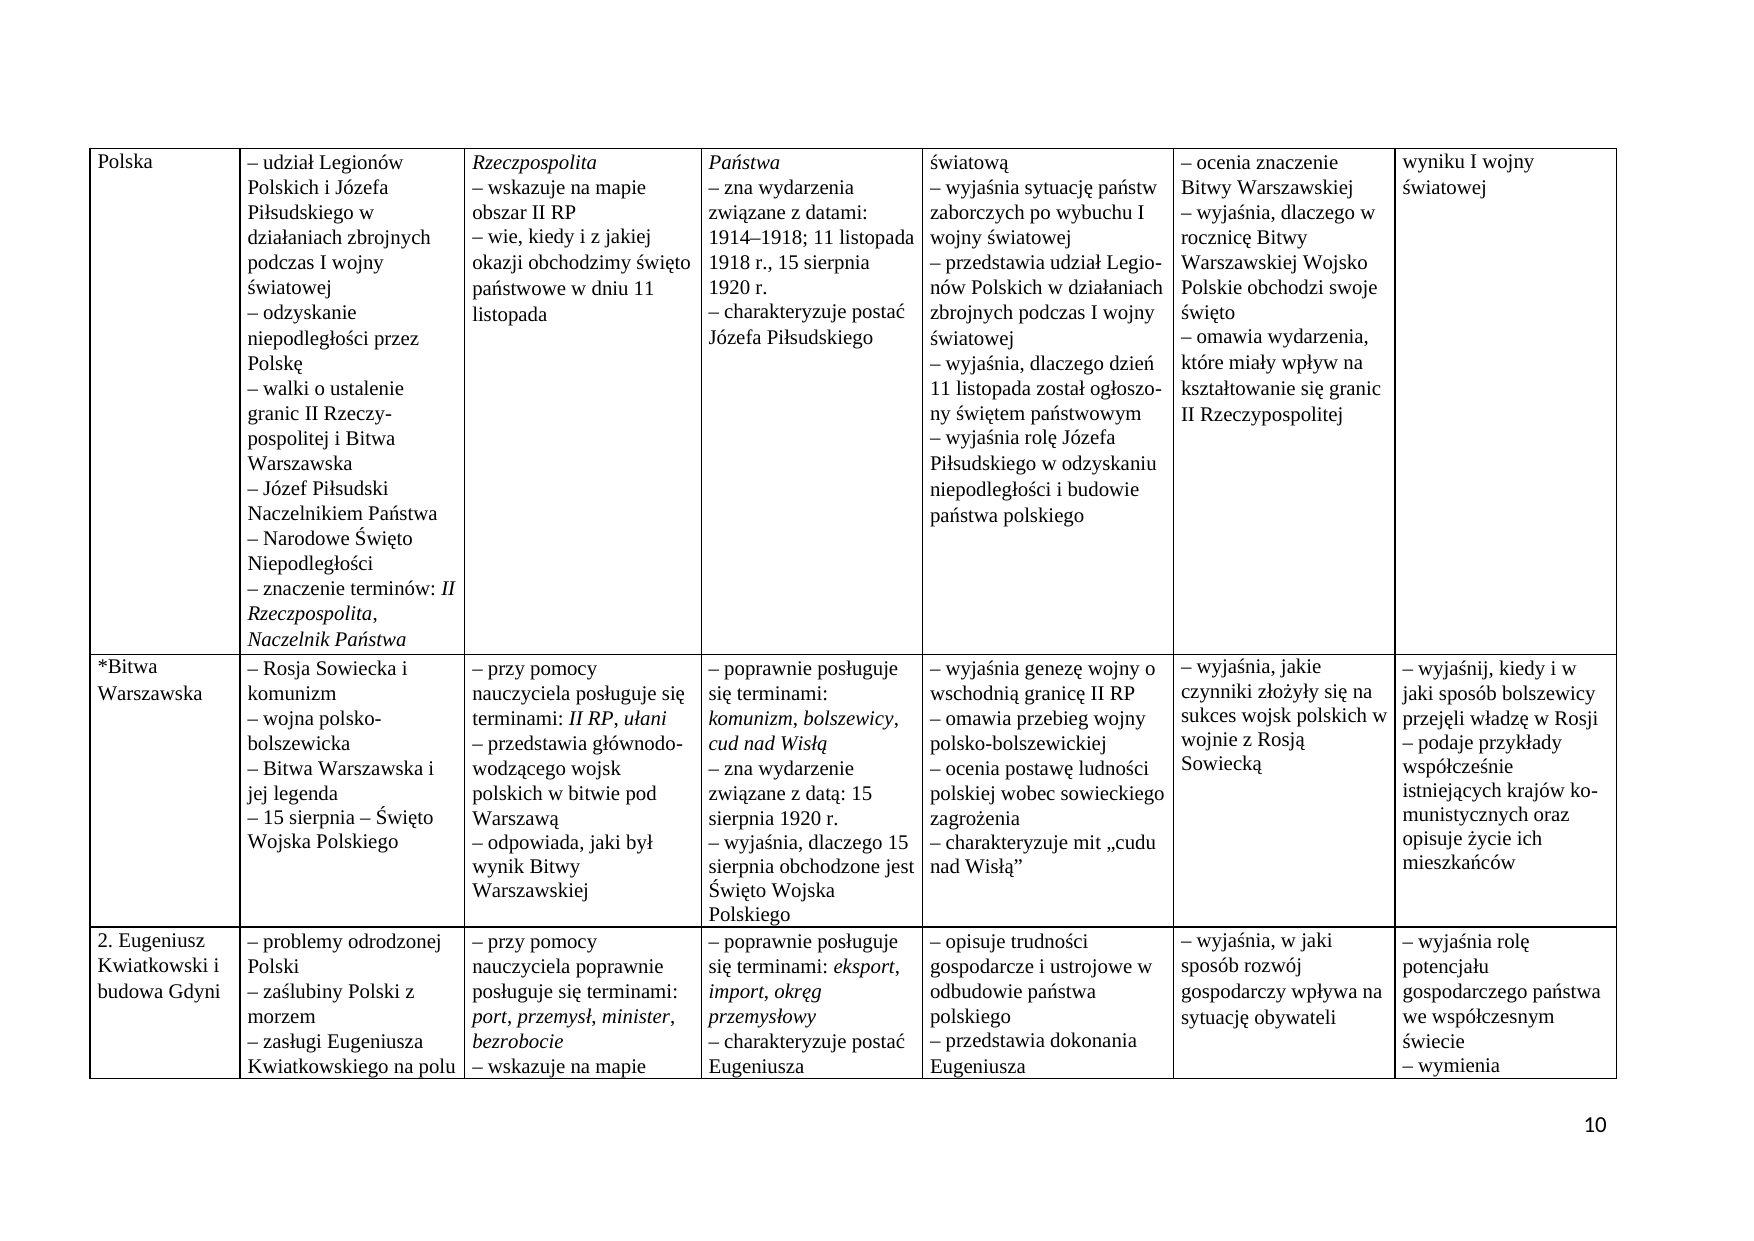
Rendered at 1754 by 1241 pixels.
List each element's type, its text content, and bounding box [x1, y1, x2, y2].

table_cell – wyjaśnij, kiedy i w jaki sposób bolszewicy przejęli władzę w Rosji – podaje przykłady współcześnie istniejących krajów komunistycznych oraz opisuje życie ich mieszkańców [1396, 655, 1616, 926]
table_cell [1174, 149, 1394, 653]
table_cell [1174, 928, 1394, 1078]
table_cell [91, 928, 239, 1078]
table_cell – wyjaśnia genezę wojny o wschodnią granicę II RP – omawia przebieg wojny polsko-bolszewickiej – ocenia postawę ludności polskiej wobec sowieckiego zagrożenia – charakteryzuje mit „cudu nad Wisłą” [923, 655, 1173, 926]
table_cell – przy pomocy nauczyciela posługuje się terminami: II RP, ułani – przedstawia głównodowodzącego wojsk polskich w bitwie pod Warszawą – odpowiada, jaki był wynik Bitwy Warszawskiej [465, 655, 701, 926]
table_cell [91, 149, 239, 653]
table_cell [241, 149, 464, 653]
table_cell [702, 928, 922, 1078]
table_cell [1396, 928, 1616, 1078]
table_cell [465, 928, 701, 1078]
table_cell *Bitwa Warszawska [91, 655, 239, 926]
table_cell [465, 149, 701, 653]
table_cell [241, 928, 464, 1078]
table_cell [923, 149, 1173, 653]
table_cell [1396, 149, 1616, 653]
table_cell – poprawnie posługuje się terminami: komunizm, bolszewicy, cud nad Wisłą – zna wydarzenie związane z datą: 15 sierpnia 1920 r. – wyjaśnia, dlaczego 15 sierpnia obchodzone jest Święto Wojska Polskiego [702, 655, 922, 926]
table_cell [923, 928, 1173, 1078]
table_cell – Rosja Sowiecka i komunizm – wojna polsko-bolszewicka – Bitwa Warszawska i jej legenda – 15 sierpnia – Święto Wojska Polskiego [241, 655, 464, 926]
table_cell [702, 149, 922, 653]
table_cell – wyjaśnia, jakie czynniki złożyły się na sukces wojsk polskich w wojnie z Rosją Sowiecką [1174, 655, 1394, 926]
